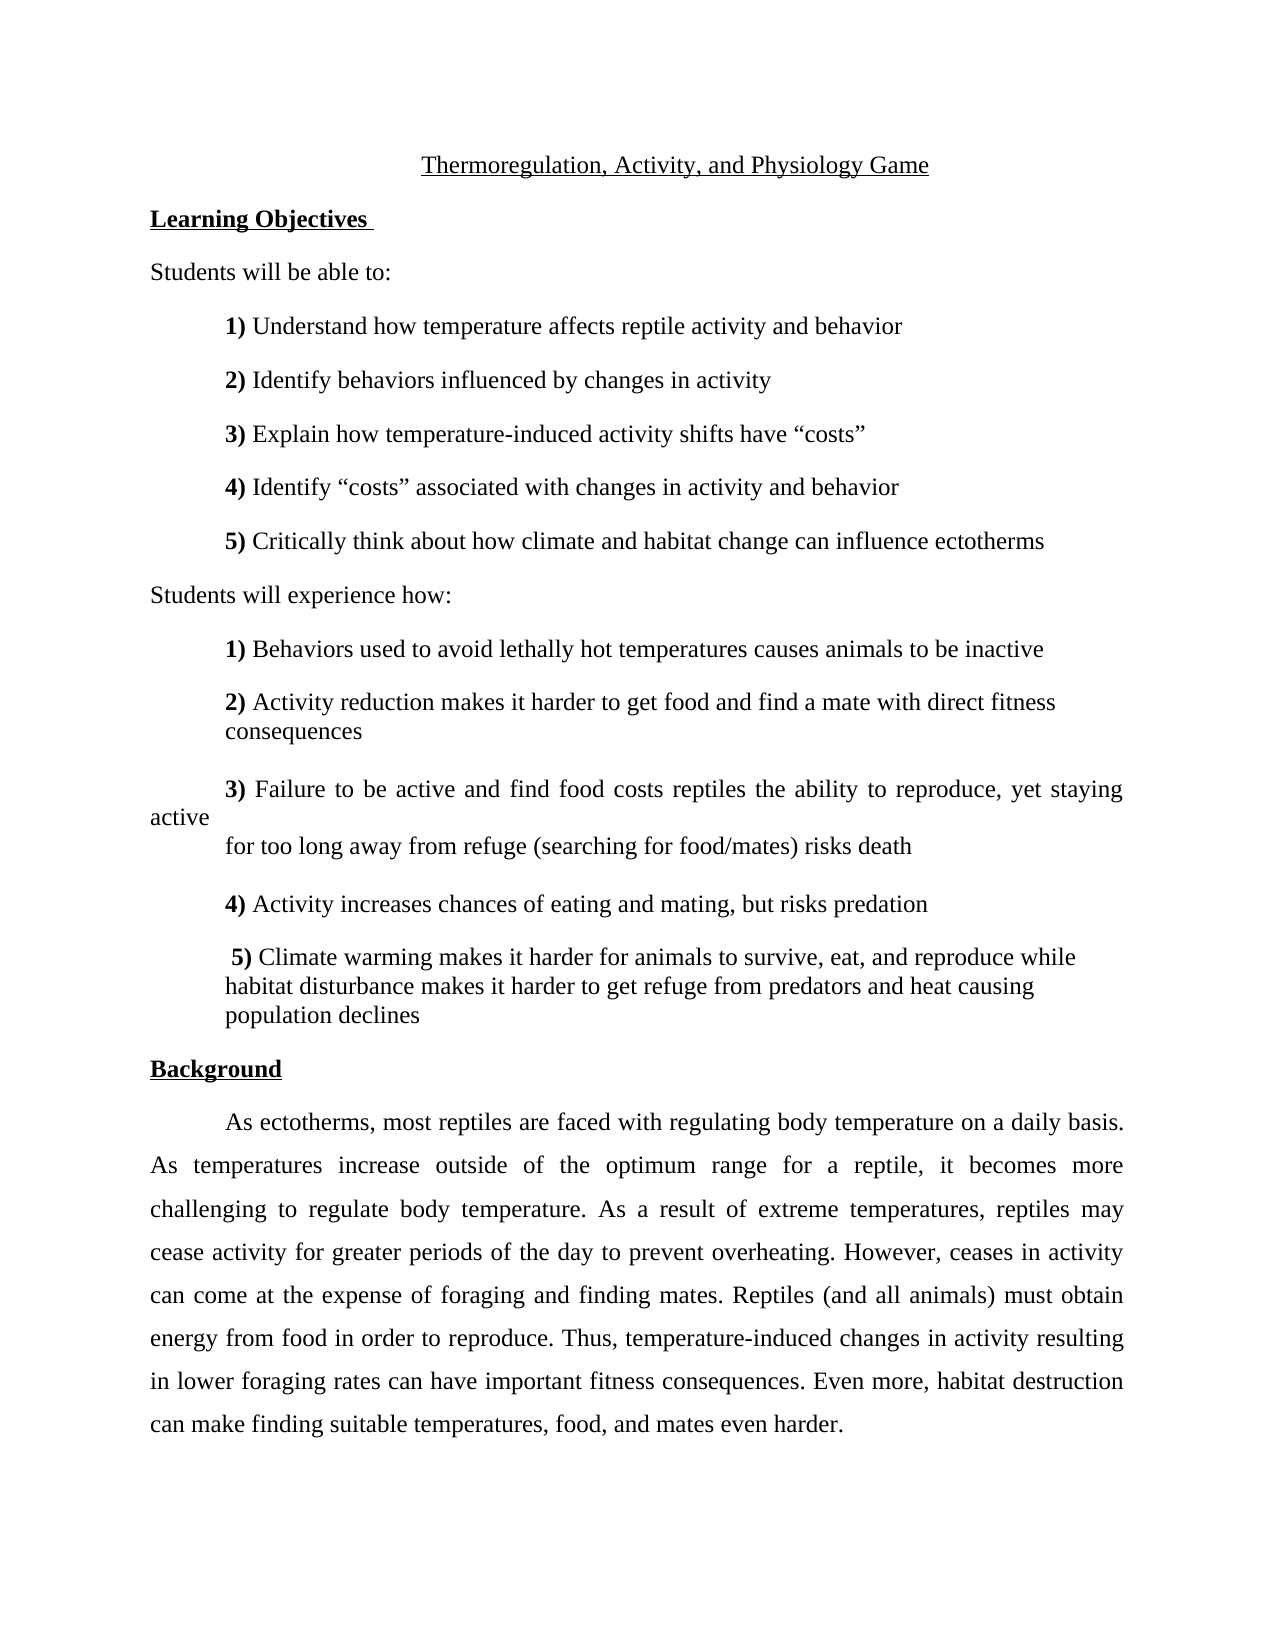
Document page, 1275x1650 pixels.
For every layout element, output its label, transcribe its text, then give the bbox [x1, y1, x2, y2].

text Students will be able to: [150, 257, 1125, 286]
text 1) Understand how temperature affects reptile activity and behavior [150, 311, 1125, 340]
text 2) Activity reduction makes it harder to get food and find a mate with direct fitness [150, 687, 1125, 716]
text for too long away from refuge (searching for food/mates) risks death [150, 831, 1125, 860]
text Thermoregulation, Activity, and Physiology Game [150, 150, 1125, 179]
text Background [150, 1054, 1125, 1082]
text 3) Failure to be active and find food costs reptiles the ability to reproduce, yet staying active [150, 774, 1125, 831]
text 2) Identify behaviors influenced by changes in activity [150, 365, 1125, 394]
text 1) Behaviors used to avoid lethally hot temperatures causes animals to be inactive [150, 634, 1125, 662]
text 4) Identify “costs” associated with changes in activity and behavior [150, 472, 1125, 501]
text 3) Explain how temperature-induced activity shifts have “costs” [150, 419, 1125, 447]
text 4) Activity increases chances of eating and mating, but risks predation [150, 889, 1125, 917]
text As ectotherms, most reptiles are faced with regulating body temperature on a daily basis. As temperatures increase outside of the optimum range for a reptile, it becomes more challenging to regulate body temperature. As a result of extreme temperatures, reptiles may cease activity for greater periods of the day to prevent overheating. However, ceases in activity can come at the expense of foraging and finding mates. Reptiles (and all animals) must obtain energy from food in order to reproduce. Thus, temperature-induced changes in activity resulting in lower foraging rates can have important fitness consequences. Even more, habitat destruction can make finding suitable temperatures, food, and mates even harder. [150, 1107, 1125, 1438]
text population declines [150, 1000, 1125, 1029]
text Students will experience how: [150, 580, 1125, 609]
text 5) Climate warming makes it harder for animals to survive, eat, and reproduce while [150, 942, 1125, 971]
text habitat disturbance makes it harder to get refuge from predators and heat causing [150, 971, 1125, 1000]
text 5) Critically think about how climate and habitat change can influence ectotherms [150, 526, 1125, 555]
text Learning Objectives [150, 204, 1125, 232]
text consequences [150, 716, 1125, 745]
